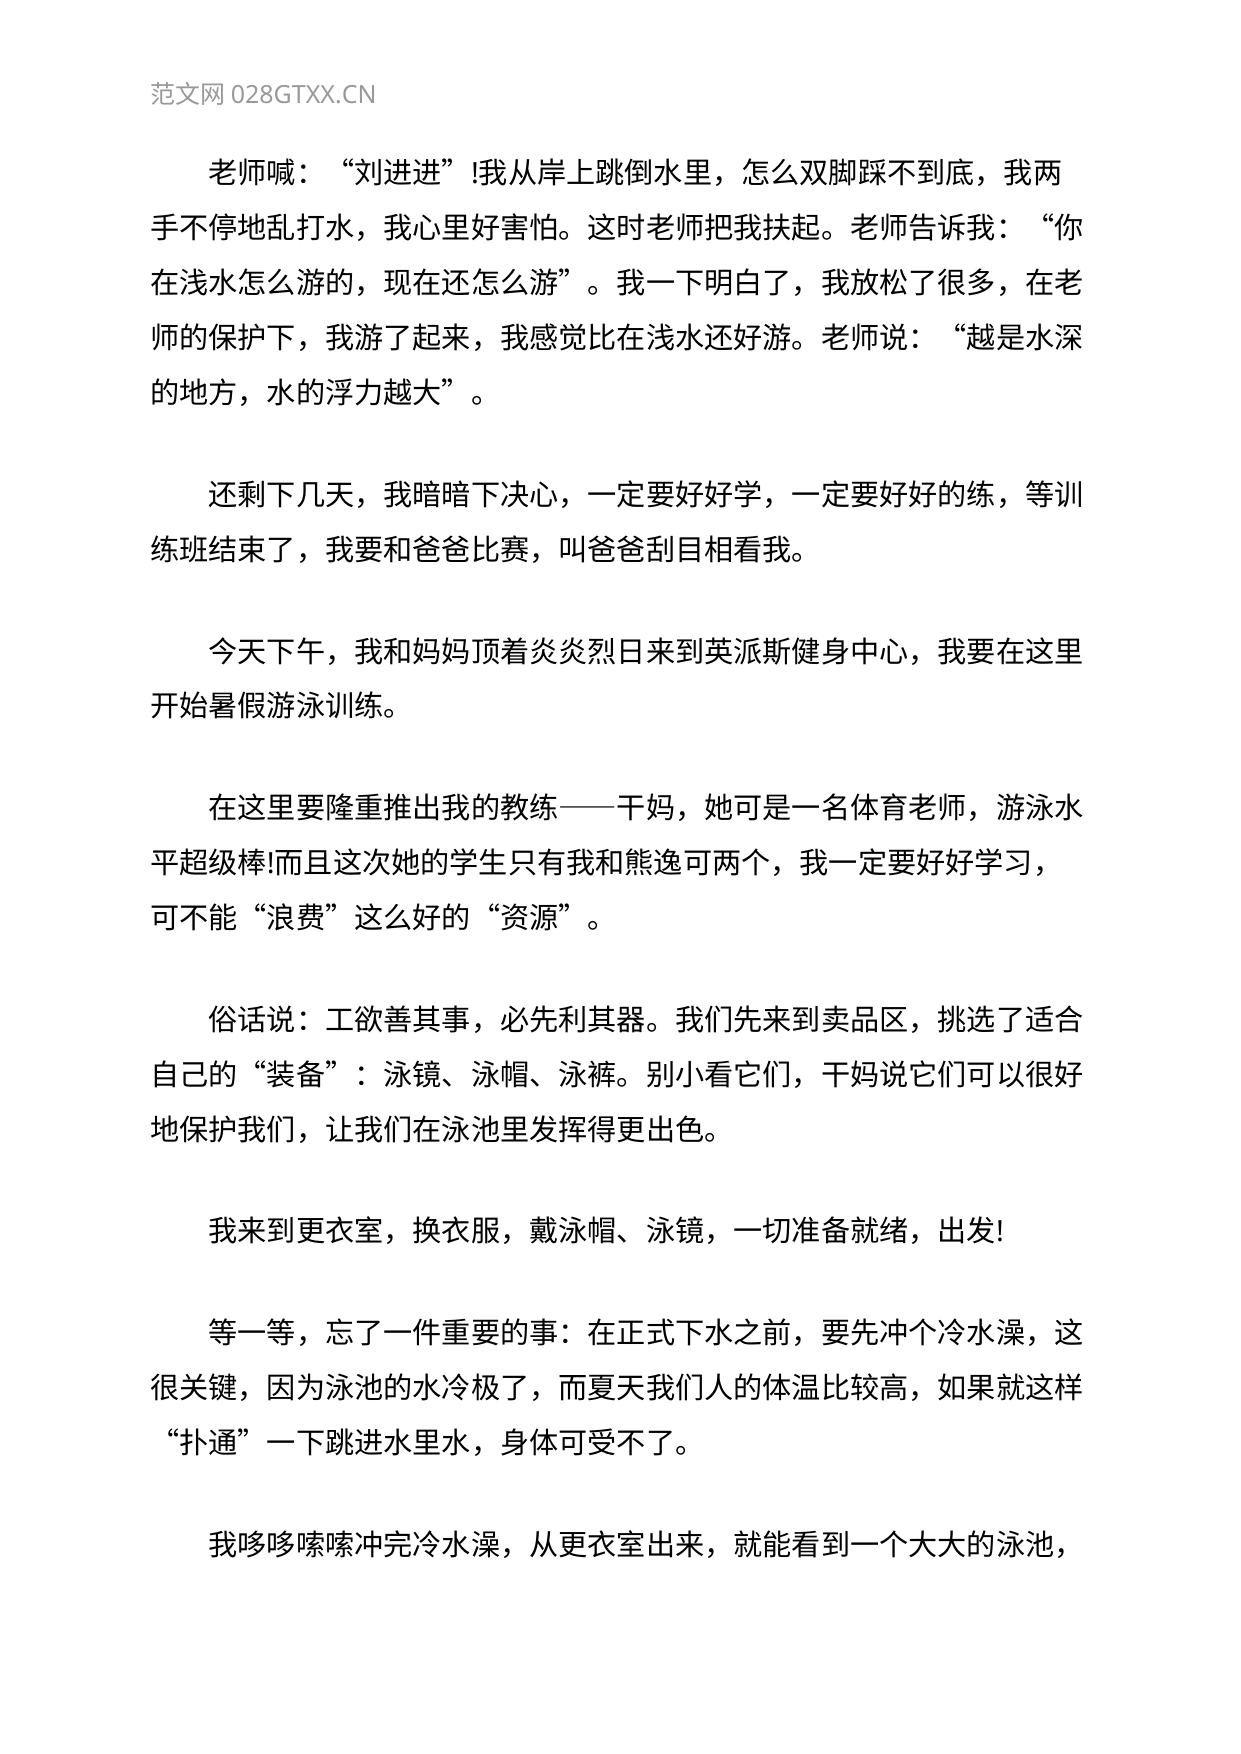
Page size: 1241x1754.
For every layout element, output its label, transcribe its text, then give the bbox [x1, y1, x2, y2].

text 等一等，忘了一件重要的事：在正式下水之前，要先冲个冷水澡，这很关键，因为泳池的水冷极了，而夏天我们人的体温比较高，如果就这样“扑通”一下跳进水里水，身体可受不了。 [150, 1310, 1090, 1462]
text 今天下午，我和妈妈顶着炎炎烈日来到英派斯健身中心，我要在这里开始暑假游泳训练。 [150, 628, 1090, 725]
text 老师喊：“刘进进”!我从岸上跳倒水里，怎么双脚踩不到底，我两手不停地乱打水，我心里好害怕。这时老师把我扶起。老师告诉我：“你在浅水怎么游的，现在还怎么游”。我一下明白了，我放松了很多，在老师的保护下，我游了起来，我感觉比在浅水还好游。老师说：“越是水深的地方，水的浮力越大”。 [150, 150, 1090, 412]
text 俗话说：工欲善其事，必先利其器。我们先来到卖品区，挑选了适合自己的“装备”：泳镜、泳帽、泳裤。别小看它们，干妈说它们可以很好地保护我们，让我们在泳池里发挥得更出色。 [150, 996, 1090, 1148]
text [150, 1522, 1090, 1564]
text 在这里要隆重推出我的教练——干妈，她可是一名体育老师，游泳水平超级棒!而且这次她的学生只有我和熊逸可两个，我一定要好好学习，可不能“浪费”这么好的“资源”。 [150, 785, 1090, 937]
text 我来到更衣室，换衣服，戴泳帽、泳镜，一切准备就绪，出发! [150, 1208, 1090, 1250]
text 还剩下几天，我暗暗下决心，一定要好好学，一定要好好的练，等训练班结束了，我要和爸爸比赛，叫爸爸刮目相看我。 [150, 471, 1090, 569]
